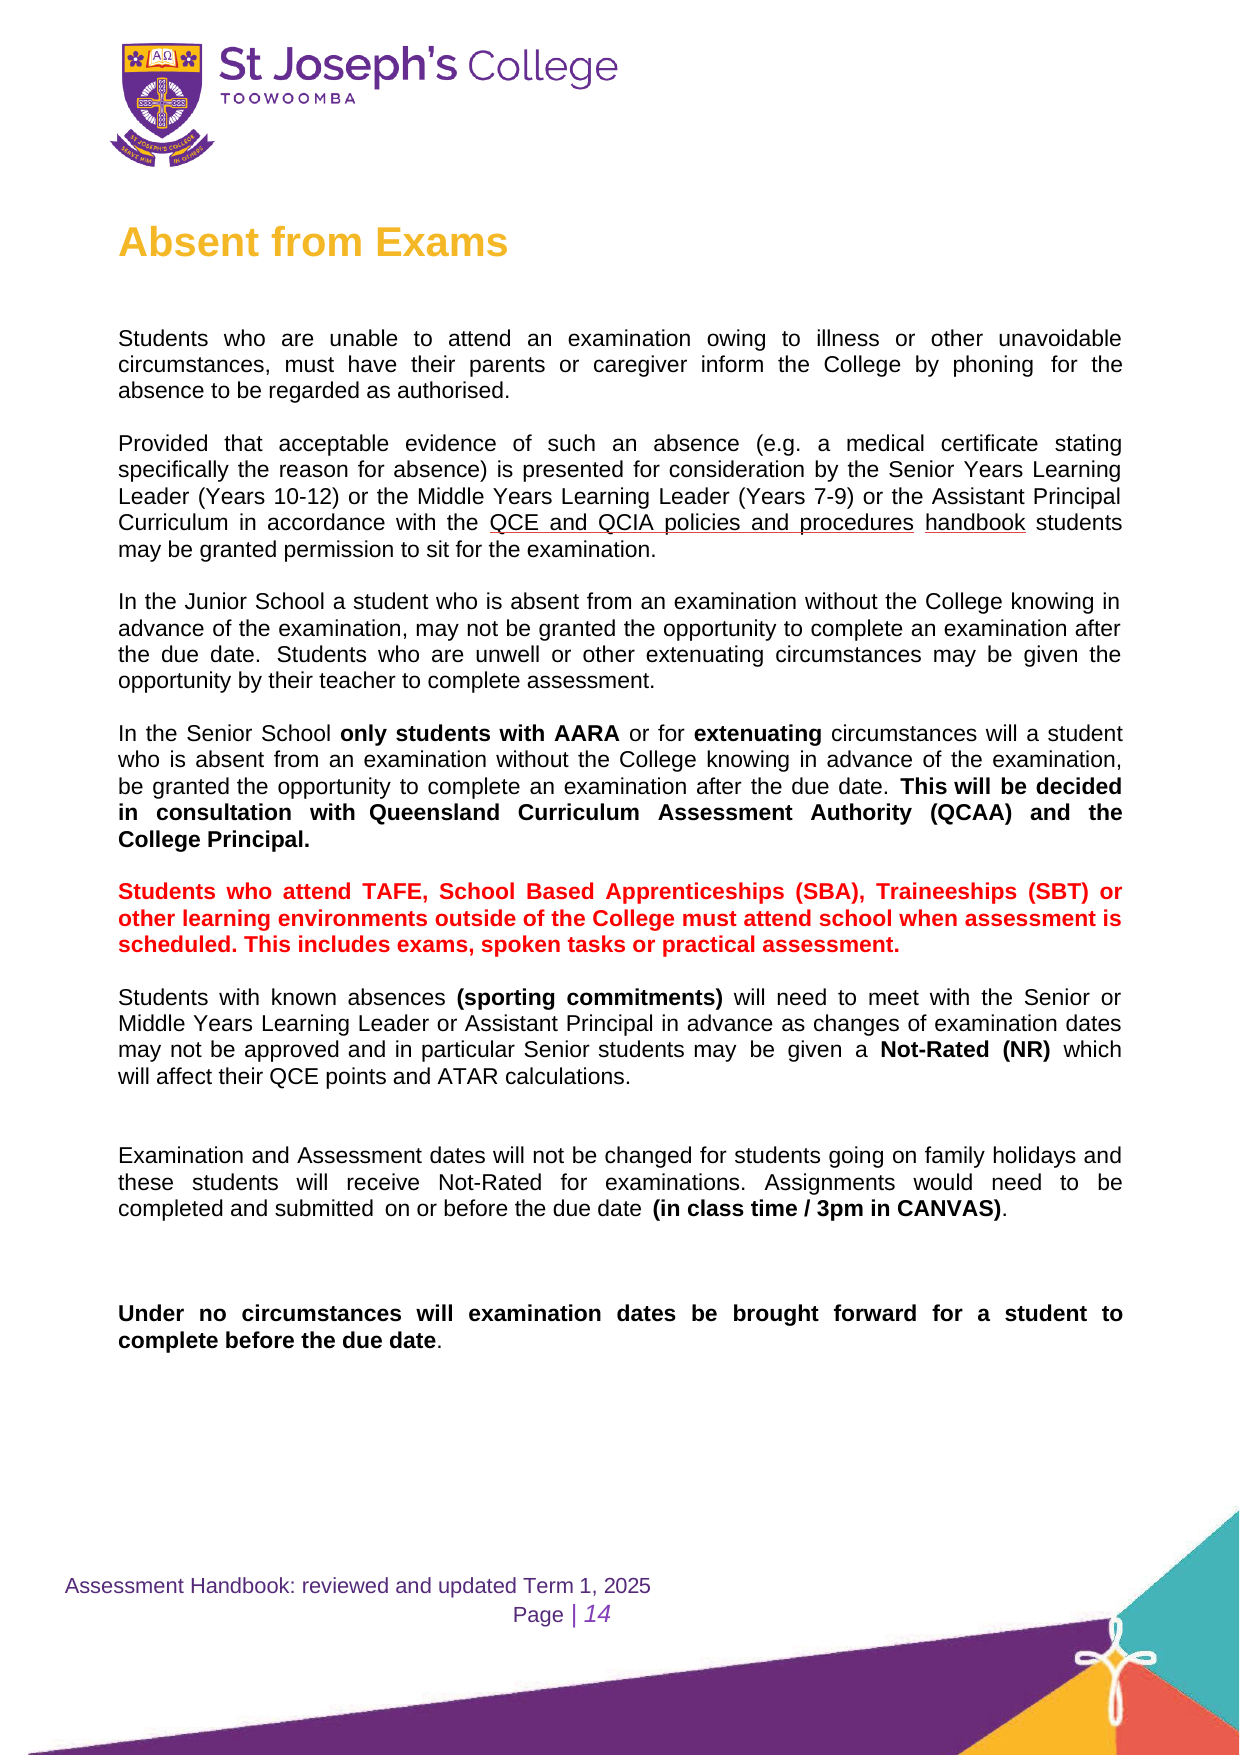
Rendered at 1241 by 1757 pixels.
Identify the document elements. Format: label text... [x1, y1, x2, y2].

text In the Senior School only students with AARA or for extenuating circumstances will a student who is absent from an examination without the College knowing in advance of the examination, be granted the opportunity to complete an examination after the due date. This will be decided in consultation with Queensland Curriculum Assessment Authority (QCAA) and the College Principal. [118, 720, 1123, 852]
text Students who are unable to attend an examination owing to illness or other unavoidable circumstances, must have their parents or caregiver inform the College by phoning for the absence to be regarded as authorised. [118, 325, 1123, 404]
picture [28, 1506, 1240, 1755]
subtitle Absent from Exams [118, 217, 1240, 265]
text In the Junior School a student who is absent from an examination without the College knowing in advance of the examination, may not be granted the opportunity to complete an examination after the due date. Students who are unwell or other extenuating circumstances may be given the opportunity by their teacher to complete assessment. [118, 588, 1122, 694]
text Students who attend TAFE, School Based Apprenticeships (SBA), Traineeships (SBT) or other learning environments outside of the College must attend school when assessment is scheduled. This includes exams, spoken tasks or practical assessment. [118, 878, 1123, 957]
subtitle Under no circumstances will examination dates be brought forward for a student to complete before the due date. [118, 1300, 1123, 1353]
picture [109, 42, 618, 167]
text Students with known absences (sporting commitments) will need to meet with the Senior or Middle Years Learning Leader or Assistant Principal in advance as changes of examination dates may not be approved and in particular Senior students may be given a Not-Rated (NR) which will affect their QCE points and ATAR calculations. [118, 984, 1122, 1089]
text Examination and Assessment dates will not be changed for students going on family holidays and these students will receive Not-Rated for examinations. Assignments would need to be completed and submitted on or before the due date (in class time / 3pm in CANVAS). [118, 1142, 1122, 1221]
text Provided that acceptable evidence of such an absence (e.g. a medical certificate stating specifically the reason for absence) is presented for consideration by the Senior Years Learning Leader (Years 10-12) or the Middle Years Learning Leader (Years 7-9) or the Assistant Principal Curriculum in accordance with the QCE and QCIA policies and procedures handbook students may be granted permission to sit for the examination. [118, 430, 1122, 562]
